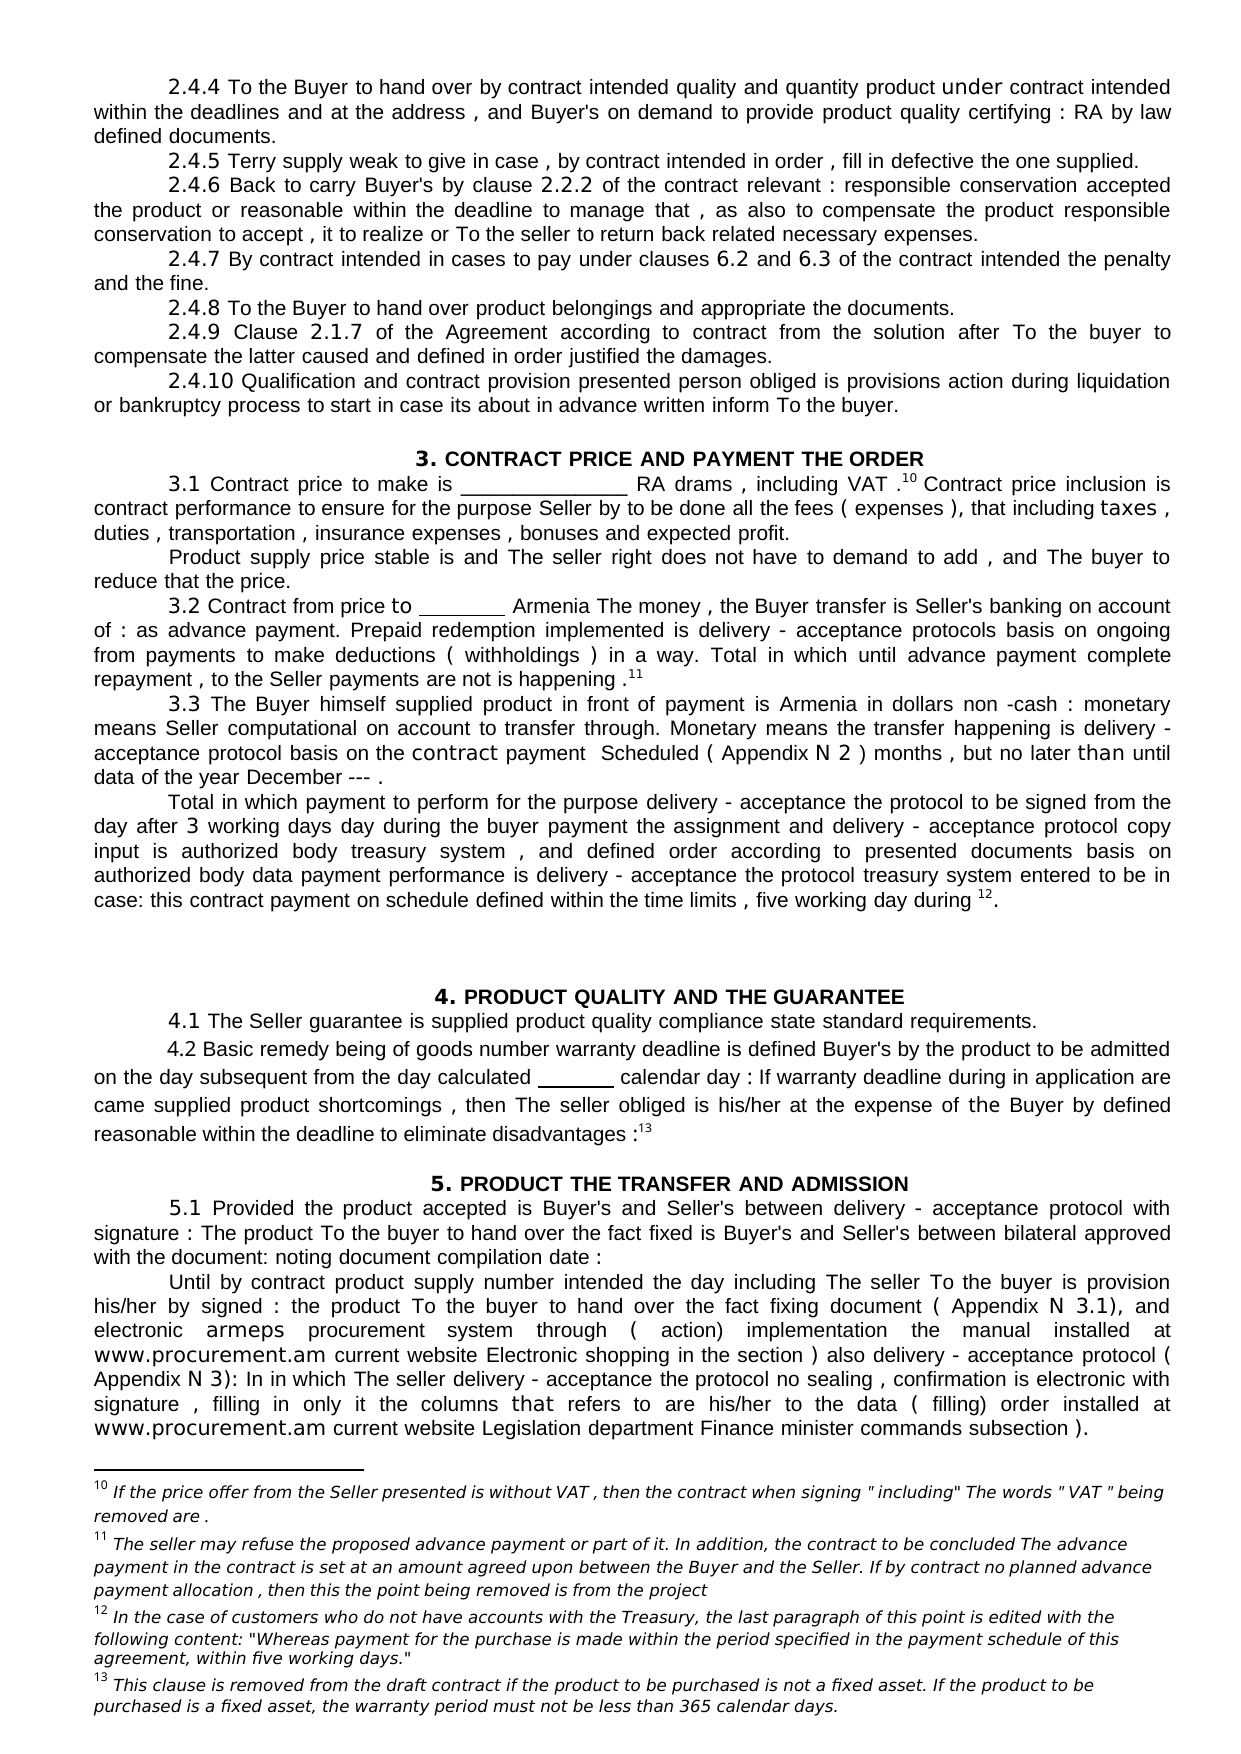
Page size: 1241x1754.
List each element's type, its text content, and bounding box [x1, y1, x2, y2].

text 2.4.10 Qualification and contract provision presented person obliged is provisions action during liquidation or bankruptcy process to start in case its about in advance written inform To the buyer. [94, 369, 1171, 418]
text 3. CONTRACT PRICE AND PAYMENT THE ORDER [94, 447, 1171, 471]
text 4.1 The Seller guarantee is supplied product quality compliance state standard requirements. [94, 1009, 1171, 1034]
text 2.4.8 To the Buyer to hand over product belongings and appropriate the documents. [94, 295, 1171, 320]
text 5. PRODUCT THE TRANSFER AND ADMISSION [94, 1172, 1171, 1196]
text Product supply price stable is and The seller right does not have to demand to add , and The buyer to reduce that the price. [94, 545, 1171, 594]
text 3.3 The Buyer himself supplied product in front of payment is Armenia in dollars non -cash : monetary means Seller computational on account to transfer through. Monetary means the transfer happening is delivery - acceptance protocol basis on the contract payment Scheduled ( Appendix N 2 ) months , but no later than​ until data of the year December --- .​ [94, 692, 1171, 789]
text 3.2 Contract from price to Armenia The money , the Buyer transfer is Seller's banking on account of : as advance payment. Prepaid redemption implemented is delivery - acceptance protocols basis on ongoing from payments to make deductions ( withholdings ) in a way. Total in which until advance payment complete repayment , to the Seller payments are not is happening . [94, 594, 1171, 692]
text 2.4.4 To the Buyer to hand over by contract intended quality and quantity product under contract intended within the deadlines and at the address , and Buyer's on demand to provide product quality certifying : RA by law defined documents. [94, 75, 1171, 148]
text 3.1 Contract price to make is ________________ RA drams , including VAT .​​ Contract price inclusion is contract performance to ensure for the purpose Seller by to be done all the fees ( expenses ), that including taxes , duties , transportation , insurance​ expenses , bonuses and expected profit. [94, 471, 1171, 545]
text 2.4.9 Clause 2.1.7 of the Agreement according to contract from the solution after To the buyer to compensate the latter caused and defined in order justified the damages. [94, 320, 1171, 369]
text 4.2 Basic remedy being of goods number warranty deadline is defined Buyer's by the product to be admitted on the day subsequent from the day calculated calendar day : If warranty deadline during in application are came supplied product shortcomings , then The seller obliged is his/her at the expense of the Buyer by defined reasonable within the deadline to eliminate disadvantages : [94, 1034, 1171, 1147]
text 4. PRODUCT QUALITY AND THE GUARANTEE [94, 985, 1171, 1009]
text Total in which payment to perform for the purpose delivery - acceptance the protocol to be signed from the day after 3 working days day during the buyer payment the assignment and delivery - acceptance protocol copy input is authorized body treasury system , and defined order according to presented documents basis on authorized body data payment performance is delivery - acceptance the protocol treasury system entered to be in case: this contract payment on schedule defined within the time limits , five working day during . [94, 789, 1171, 912]
text Until by contract product supply number intended the day including The seller To the buyer is provision his/her by signed : the product To the buyer to hand over the fact fixing document ( Appendix N 3.1), and electronic armeps procurement system through ( action) implementation the manual installed at www.procurement.am​ current website Electronic shopping in the section ) also delivery - acceptance protocol ( Appendix N 3): In in which The seller delivery - acceptance the protocol no sealing , confirmation is electronic with signature , filling in only it the columns that refers to are his/her to the data ( filling) order installed at www.procurement.am​ current website Legislation department Finance minister commands subsection ). [94, 1270, 1171, 1441]
text 2.4.6 Back to carry Buyer's by clause 2.2.2 of the contract relevant : responsible conservation accepted the product or reasonable within the deadline to manage that , as also to compensate the product responsible conservation to accept , it to realize or To the seller to return back related necessary expenses. [94, 173, 1171, 246]
text 2.4.7 By contract intended in cases to pay under clauses 6.2 and 6.3 of the contract intended the penalty and the fine. [94, 246, 1171, 295]
text 2.4.5 Terry supply weak to give in case , by contract intended in order , fill in defective the one supplied. [94, 148, 1171, 173]
text 5.1 Provided the product accepted is Buyer's and Seller's between delivery - acceptance protocol with signature : The product To the buyer to hand over the fact fixed is Buyer's and Seller's between bilateral approved with the document: noting document compilation date : [94, 1196, 1171, 1270]
